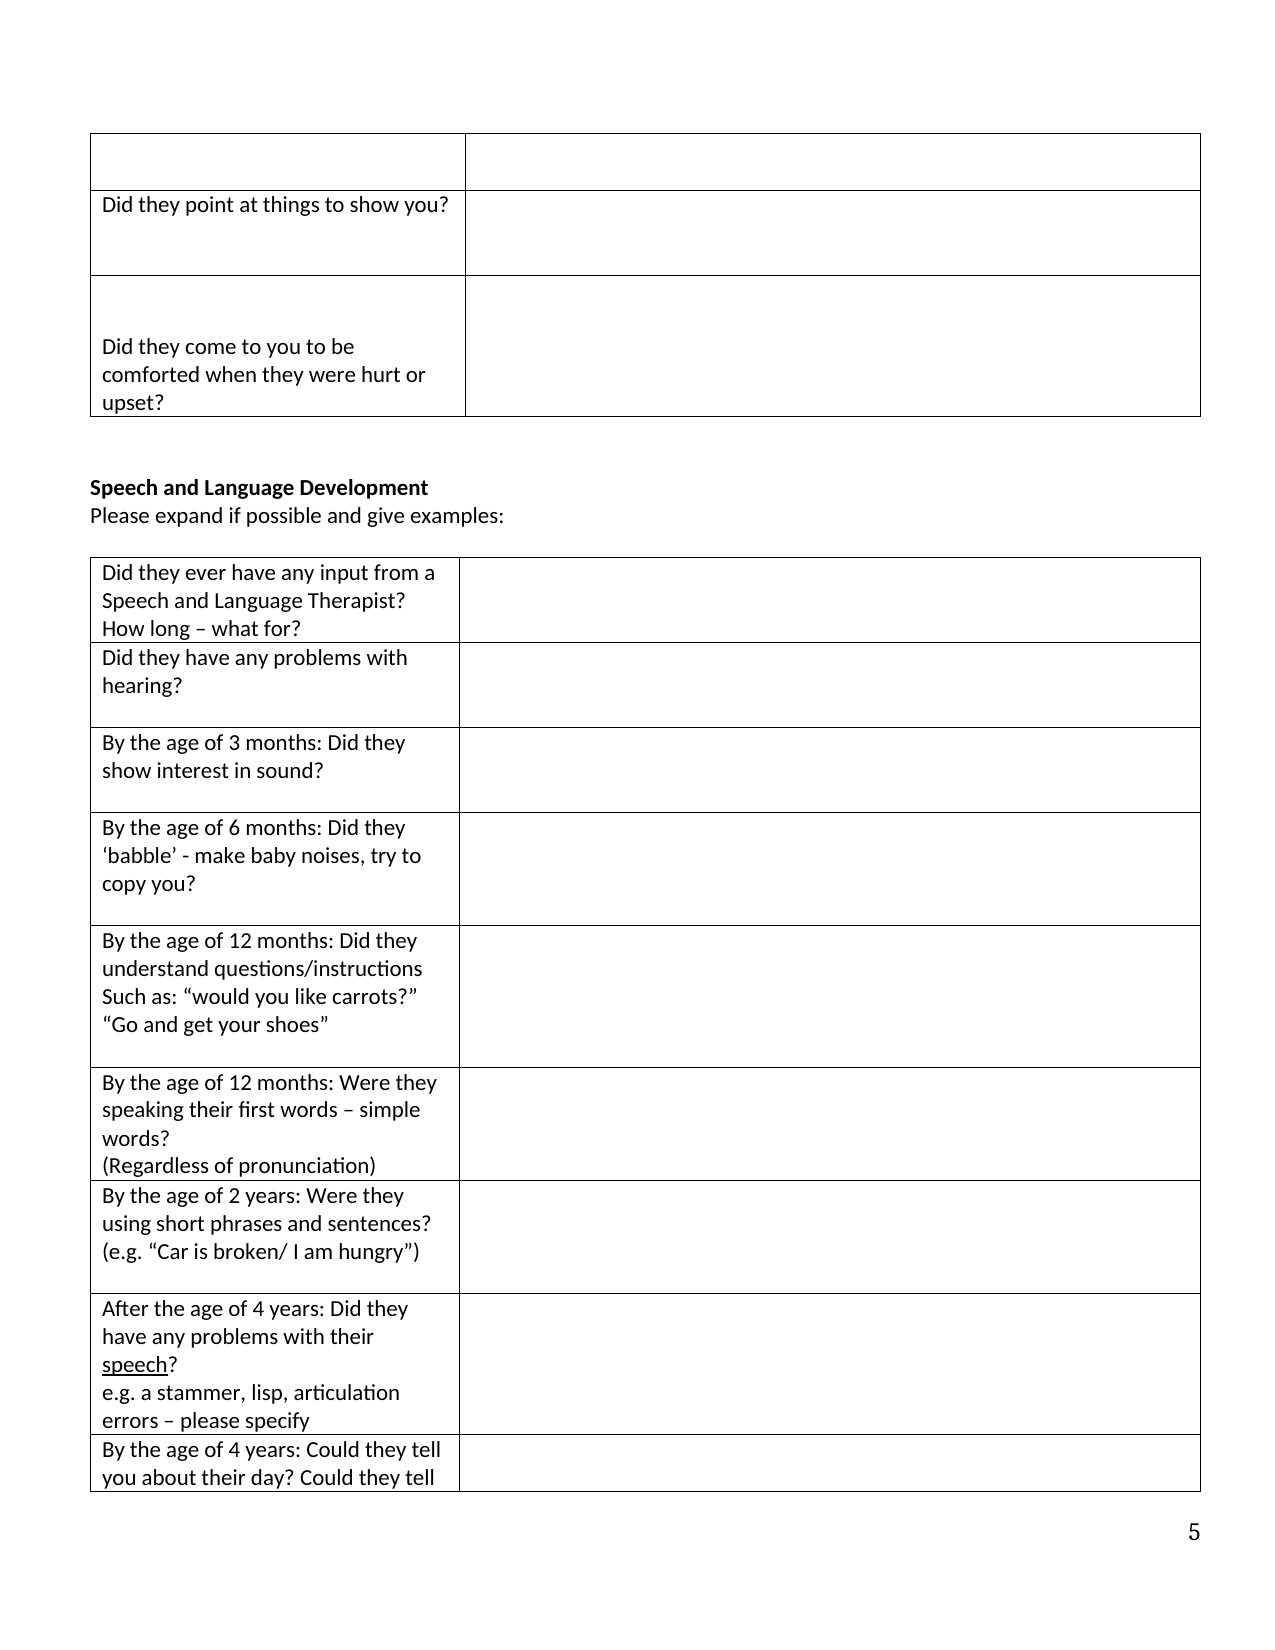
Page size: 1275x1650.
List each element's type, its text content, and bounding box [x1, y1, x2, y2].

table_cell [460, 1294, 1200, 1434]
table_cell [460, 1435, 1200, 1491]
table_cell [460, 1068, 1200, 1180]
table_cell [460, 926, 1200, 1067]
text Speech and Language Development [90, 473, 1200, 501]
table_header [460, 558, 1200, 642]
table_cell By the age of 12 months: Did they understand questions/instructions Such as: “would you like carrots?” “Go and get your shoes” [91, 926, 459, 1067]
table_cell Did they come to you to be comforted when they were hurt or upset? [91, 276, 465, 416]
text Please expand if possible and give examples: [90, 501, 1200, 529]
table_cell By the age of 6 months: Did they ‘babble’ - make baby noises, try to copy you? [91, 813, 459, 925]
table_cell [460, 643, 1200, 727]
table_header Did they ever have any input from a Speech and Language Therapist? How long – what for? [91, 558, 459, 642]
table_cell Did they point at things to show you? [91, 191, 465, 275]
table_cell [91, 1435, 459, 1491]
table_cell [466, 134, 1200, 189]
table_cell [466, 276, 1200, 416]
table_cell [91, 134, 465, 189]
table_cell [460, 1181, 1200, 1293]
table_cell After the age of 4 years: Did they have any problems with their speech? e.g. a stammer, lisp, articulation errors – please specify [91, 1294, 459, 1434]
table_cell By the age of 3 months: Did they show interest in sound? [91, 728, 459, 812]
table_cell Did they have any problems with hearing? [91, 643, 459, 727]
table_cell [460, 813, 1200, 925]
table_cell [460, 728, 1200, 812]
table_cell By the age of 12 months: Were they speaking their first words – simple words? (Regardless of pronunciation) [91, 1068, 459, 1180]
table_cell By the age of 2 years: Were they using short phrases and sentences? (e.g. “Car is broken/ I am hungry”) [91, 1181, 459, 1293]
table_cell [466, 191, 1200, 275]
